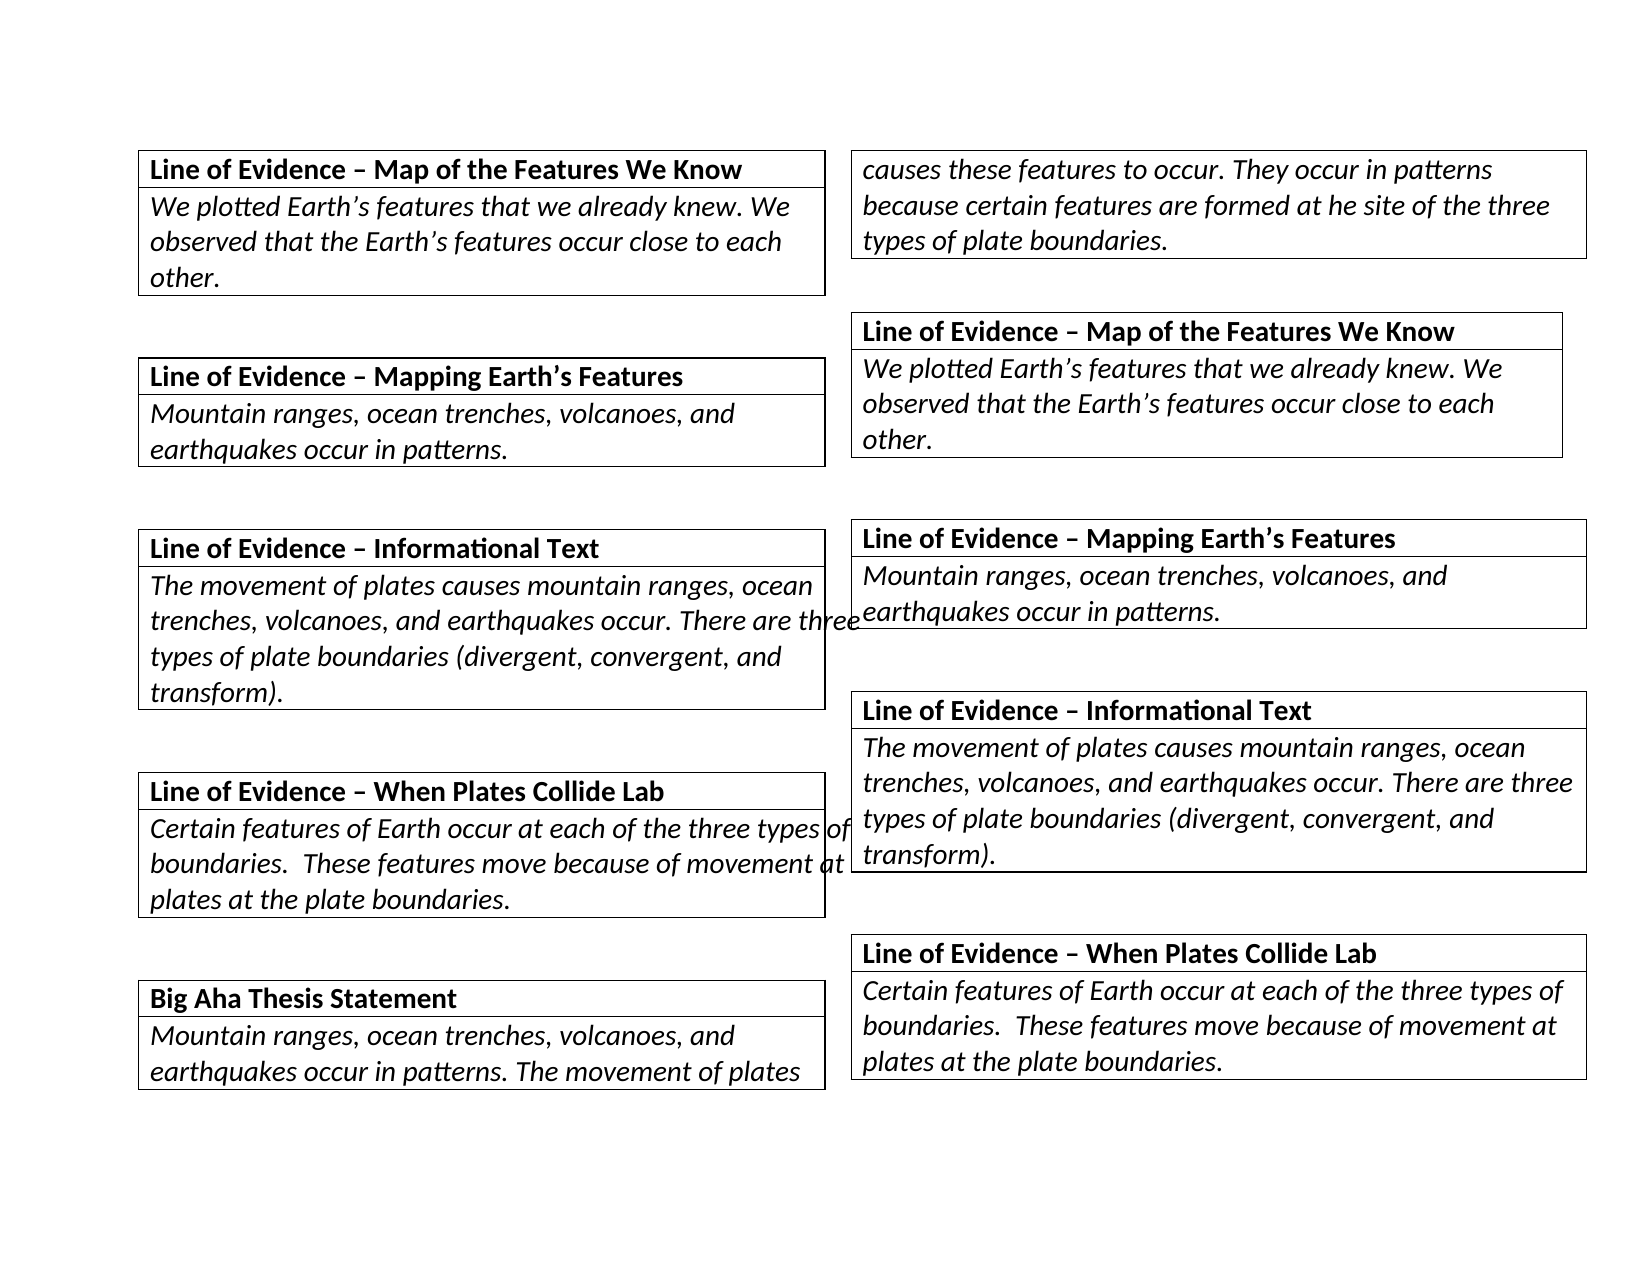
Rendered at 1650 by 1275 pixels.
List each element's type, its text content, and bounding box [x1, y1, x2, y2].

table_header Line of Evidence – When Plates Collide Lab [139, 773, 824, 809]
table_cell We plotted Earth’s features that we already knew. We observed that the Earth’s features occur close to each other. [852, 350, 1562, 457]
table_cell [139, 1017, 824, 1088]
table_header Line of Evidence – Map of the Features We Know [852, 313, 1562, 349]
table_header Line of Evidence – Informational Text [852, 692, 1586, 728]
table_header Big Aha Thesis Statement [139, 981, 824, 1016]
table_cell Certain features of Earth occur at each of the three types of boundaries. These features move because of movement at plates at the plate boundaries. [139, 810, 824, 917]
table_header Line of Evidence – Informational Text [139, 530, 824, 566]
table_header Line of Evidence – Mapping Earth’s Features [139, 359, 824, 394]
table_header Line of Evidence – Mapping Earth’s Features [852, 520, 1586, 556]
table_cell We plotted Earth’s features that we already knew. We observed that the Earth’s features occur close to each other. [139, 188, 824, 294]
table_cell The movement of plates causes mountain ranges, ocean trenches, volcanoes, and earthquakes occur. There are three types of plate boundaries (divergent, convergent, and transform). [139, 567, 824, 709]
table_header Line of Evidence – When Plates Collide Lab [852, 935, 1586, 971]
table_cell The movement of plates causes mountain ranges, ocean trenches, volcanoes, and earthquakes occur. There are three types of plate boundaries (divergent, convergent, and transform). [852, 729, 1586, 871]
table_cell Mountain ranges, ocean trenches, volcanoes, and earthquakes occur in patterns. [852, 557, 1586, 628]
table_cell Certain features of Earth occur at each of the three types of boundaries. These features move because of movement at plates at the plate boundaries. [852, 972, 1586, 1079]
table_cell Mountain ranges, ocean trenches, volcanoes, and earthquakes occur in patterns. [139, 395, 824, 466]
table_header Line of Evidence – Map of the Features We Know [139, 151, 824, 187]
